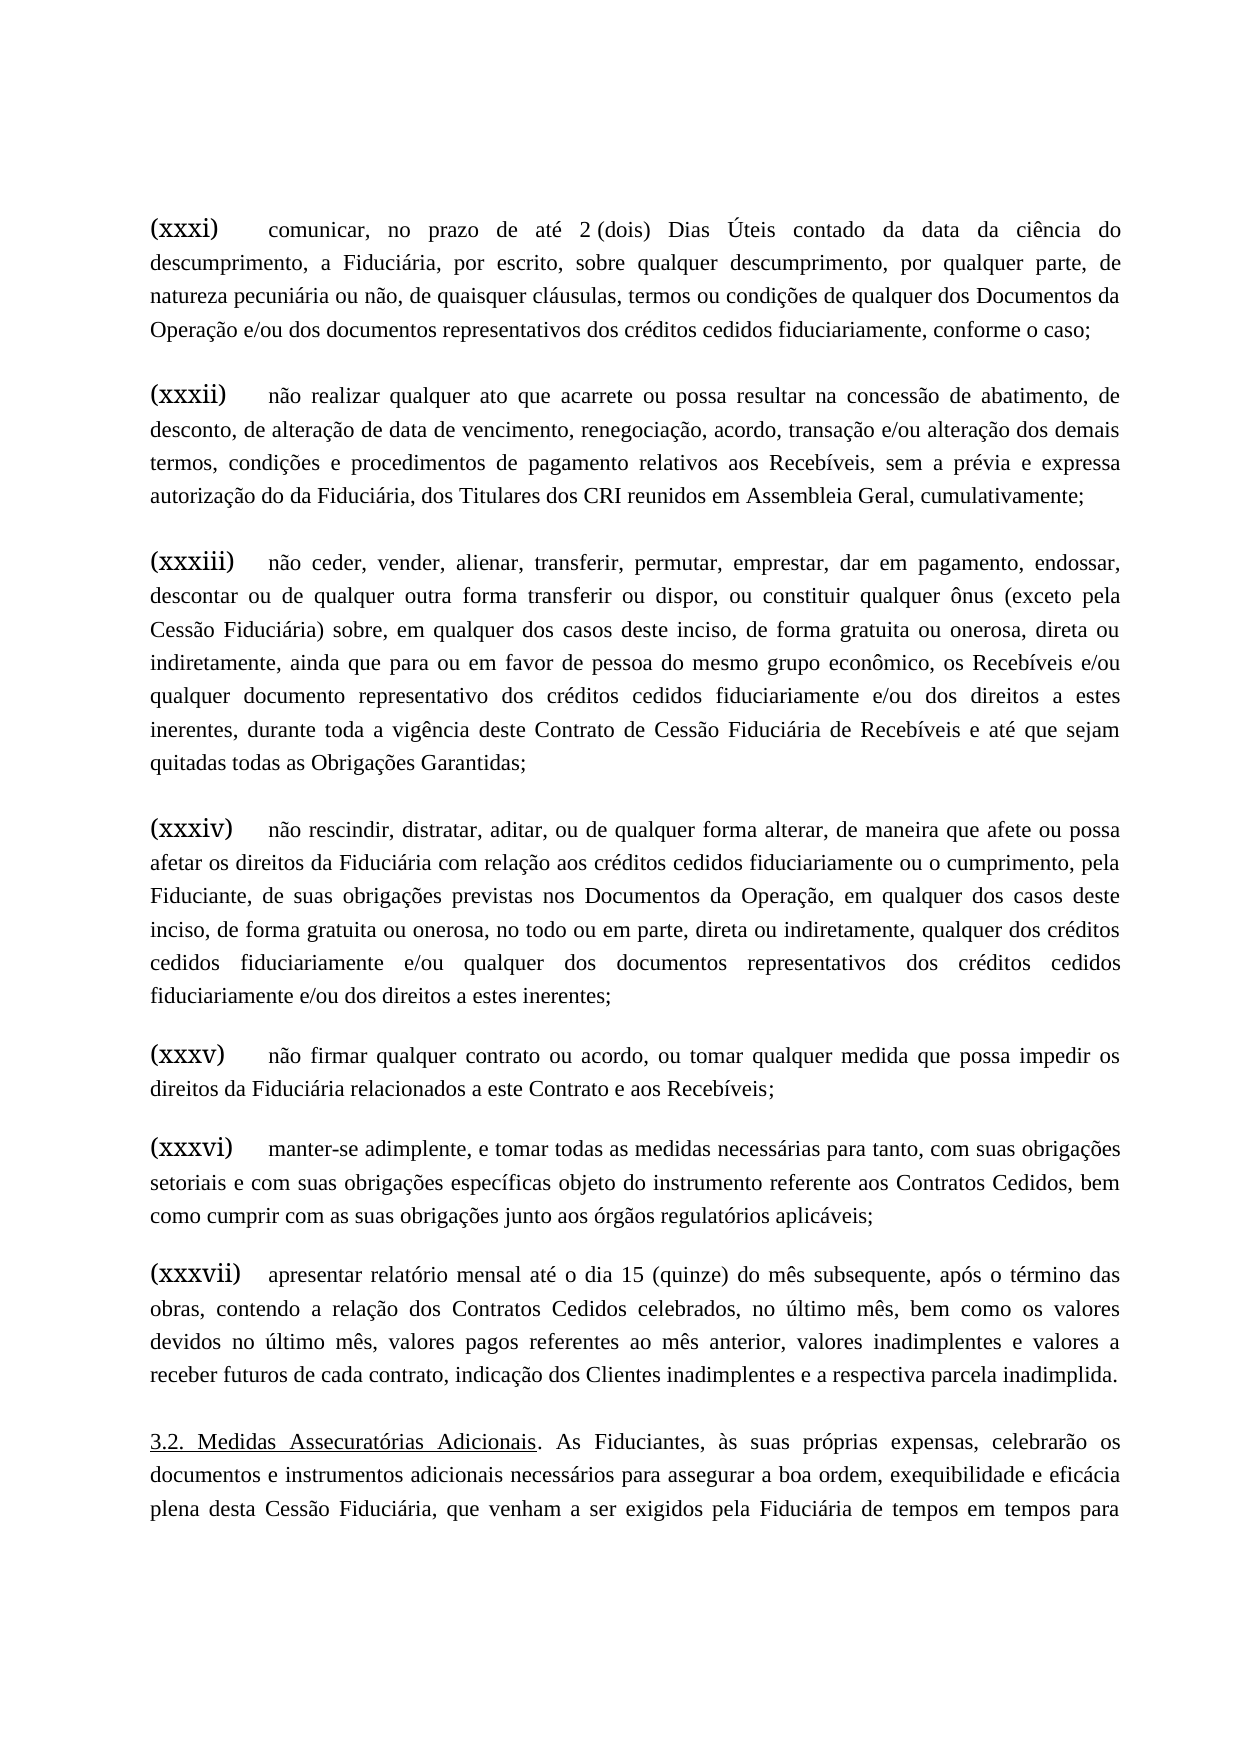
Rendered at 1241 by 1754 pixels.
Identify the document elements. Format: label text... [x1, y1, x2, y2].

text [150, 1423, 1122, 1523]
list não realizar qualquer ato que acarrete ou possa resultar na concessão de abatimento, de desconto, de alteração de data de vencimento, renegociação, acordo, transação e/ou alteração dos demais termos, condições e procedimentos de pagamento relativos aos Recebíveis, sem a prévia e expressa autorização do da Fiduciária, dos Titulares dos CRI reunidos em Assembleia Geral, cumulativamente; [150, 377, 1122, 511]
list não firmar qualquer contrato ou acordo, ou tomar qualquer medida que possa impedir os direitos da Fiduciária relacionados a este Contrato e aos Recebíveis; [150, 1037, 1122, 1103]
list comunicar, no prazo de até 2 (dois) Dias Úteis contado da data da ciência do descumprimento, a Fiduciária, por escrito, sobre qualquer descumprimento, por qualquer parte, de natureza pecuniária ou não, de quaisquer cláusulas, termos ou condições de qualquer dos Documentos da Operação e/ou dos documentos representativos dos créditos cedidos fiduciariamente, conforme o caso; [150, 211, 1122, 344]
list apresentar relatório mensal até o dia 15 (quinze) do mês subsequente, após o término das obras, contendo a relação dos Contratos Cedidos celebrados, no último mês, bem como os valores devidos no último mês, valores pagos referentes ao mês anterior, valores inadimplentes e valores a receber futuros de cada contrato, indicação dos Clientes inadimplentes e a respectiva parcela inadimplida. [150, 1256, 1122, 1389]
list não ceder, vender, alienar, transferir, permutar, emprestar, dar em pagamento, endossar, descontar ou de qualquer outra forma transferir ou dispor, ou constituir qualquer ônus (exceto pela Cessão Fiduciária) sobre, em qualquer dos casos deste inciso, de forma gratuita ou onerosa, direta ou indiretamente, ainda que para ou em favor de pessoa do mesmo grupo econômico, os Recebíveis e/ou qualquer documento representativo dos créditos cedidos fiduciariamente e/ou dos direitos a estes inerentes, durante toda a vigência deste Contrato de Cessão Fiduciária de Recebíveis e até que sejam quitadas todas as Obrigações Garantidas; [150, 544, 1122, 777]
list não rescindir, distratar, aditar, ou de qualquer forma alterar, de maneira que afete ou possa afetar os direitos da Fiduciária com relação aos créditos cedidos fiduciariamente ou o cumprimento, pela Fiduciante, de suas obrigações previstas nos Documentos da Operação, em qualquer dos casos deste inciso, de forma gratuita ou onerosa, no todo ou em parte, direta ou indiretamente, qualquer dos créditos cedidos fiduciariamente e/ou qualquer dos documentos representativos dos créditos cedidos fiduciariamente e/ou dos direitos a estes inerentes; [150, 811, 1122, 1011]
list manter-se adimplente, e tomar todas as medidas necessárias para tanto, com suas obrigações setoriais e com suas obrigações específicas objeto do instrumento referente aos Contratos Cedidos, bem como cumprir com as suas obrigações junto aos órgãos regulatórios aplicáveis; [150, 1130, 1122, 1230]
